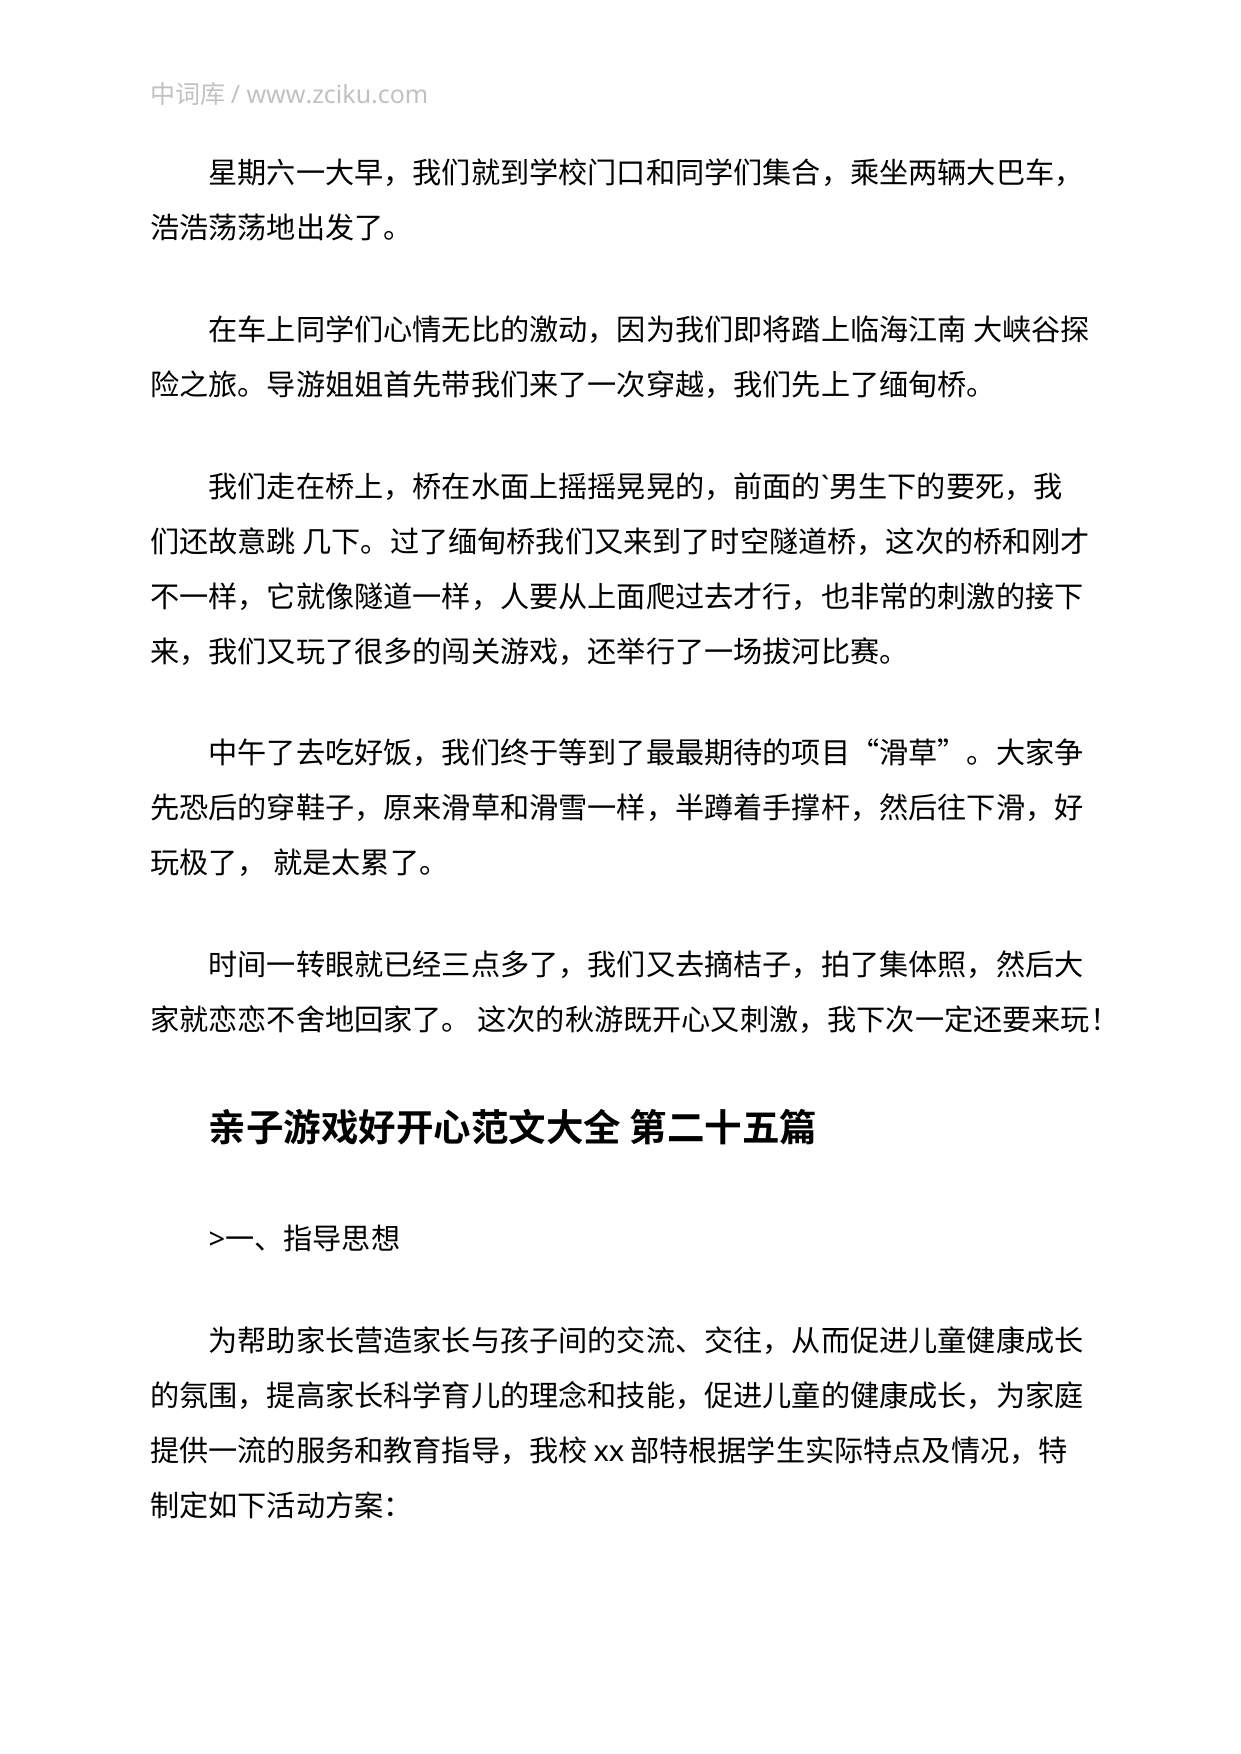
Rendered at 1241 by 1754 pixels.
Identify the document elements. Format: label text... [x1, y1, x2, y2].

text 我们走在桥上，桥在水面上摇摇晃晃的，前面的`男生下的要死，我们还故意跳 几下。过了缅甸桥我们又来到了时空隧道桥，这次的桥和刚才不一样，它就像隧道一样，人要从上面爬过去才行，也非常的刺激的接下来，我们又玩了很多的闯关游戏，还举行了一场拔河比赛。 [150, 463, 1090, 670]
text >一、指导思想 [150, 1216, 1090, 1258]
text 在车上同学们心情无比的激动，因为我们即将踏上临海江南 大峡谷探险之旅。导游姐姐首先带我们来了一次穿越，我们先上了缅甸桥。 [150, 307, 1090, 404]
text 亲子游戏好开心范文大全 第二十五篇 [150, 1098, 1090, 1152]
text 为帮助家长营造家长与孩子间的交流、交往，从而促进儿童健康成长的氛围，提高家长科学育儿的理念和技能，促进儿童的健康成长，为家庭提供一流的服务和教育指导，我校xx部特根据学生实际特点及情况，特制定如下活动方案： [150, 1317, 1090, 1524]
text 时间一转眼就已经三点多了，我们又去摘桔子，拍了集体照，然后大家就恋恋不舍地回家了。 这次的秋游既开心又刺激，我下次一定还要来玩！ [150, 941, 1090, 1039]
text 中午了去吃好饭，我们终于等到了最最期待的项目“滑草”。大家争先恐后的穿鞋子，原来滑草和滑雪一样，半蹲着手撑杆，然后往下滑，好玩极了， 就是太累了。 [150, 730, 1090, 882]
text 星期六一大早，我们就到学校门口和同学们集合，乘坐两辆大巴车，浩浩荡荡地出发了。 [150, 150, 1090, 247]
